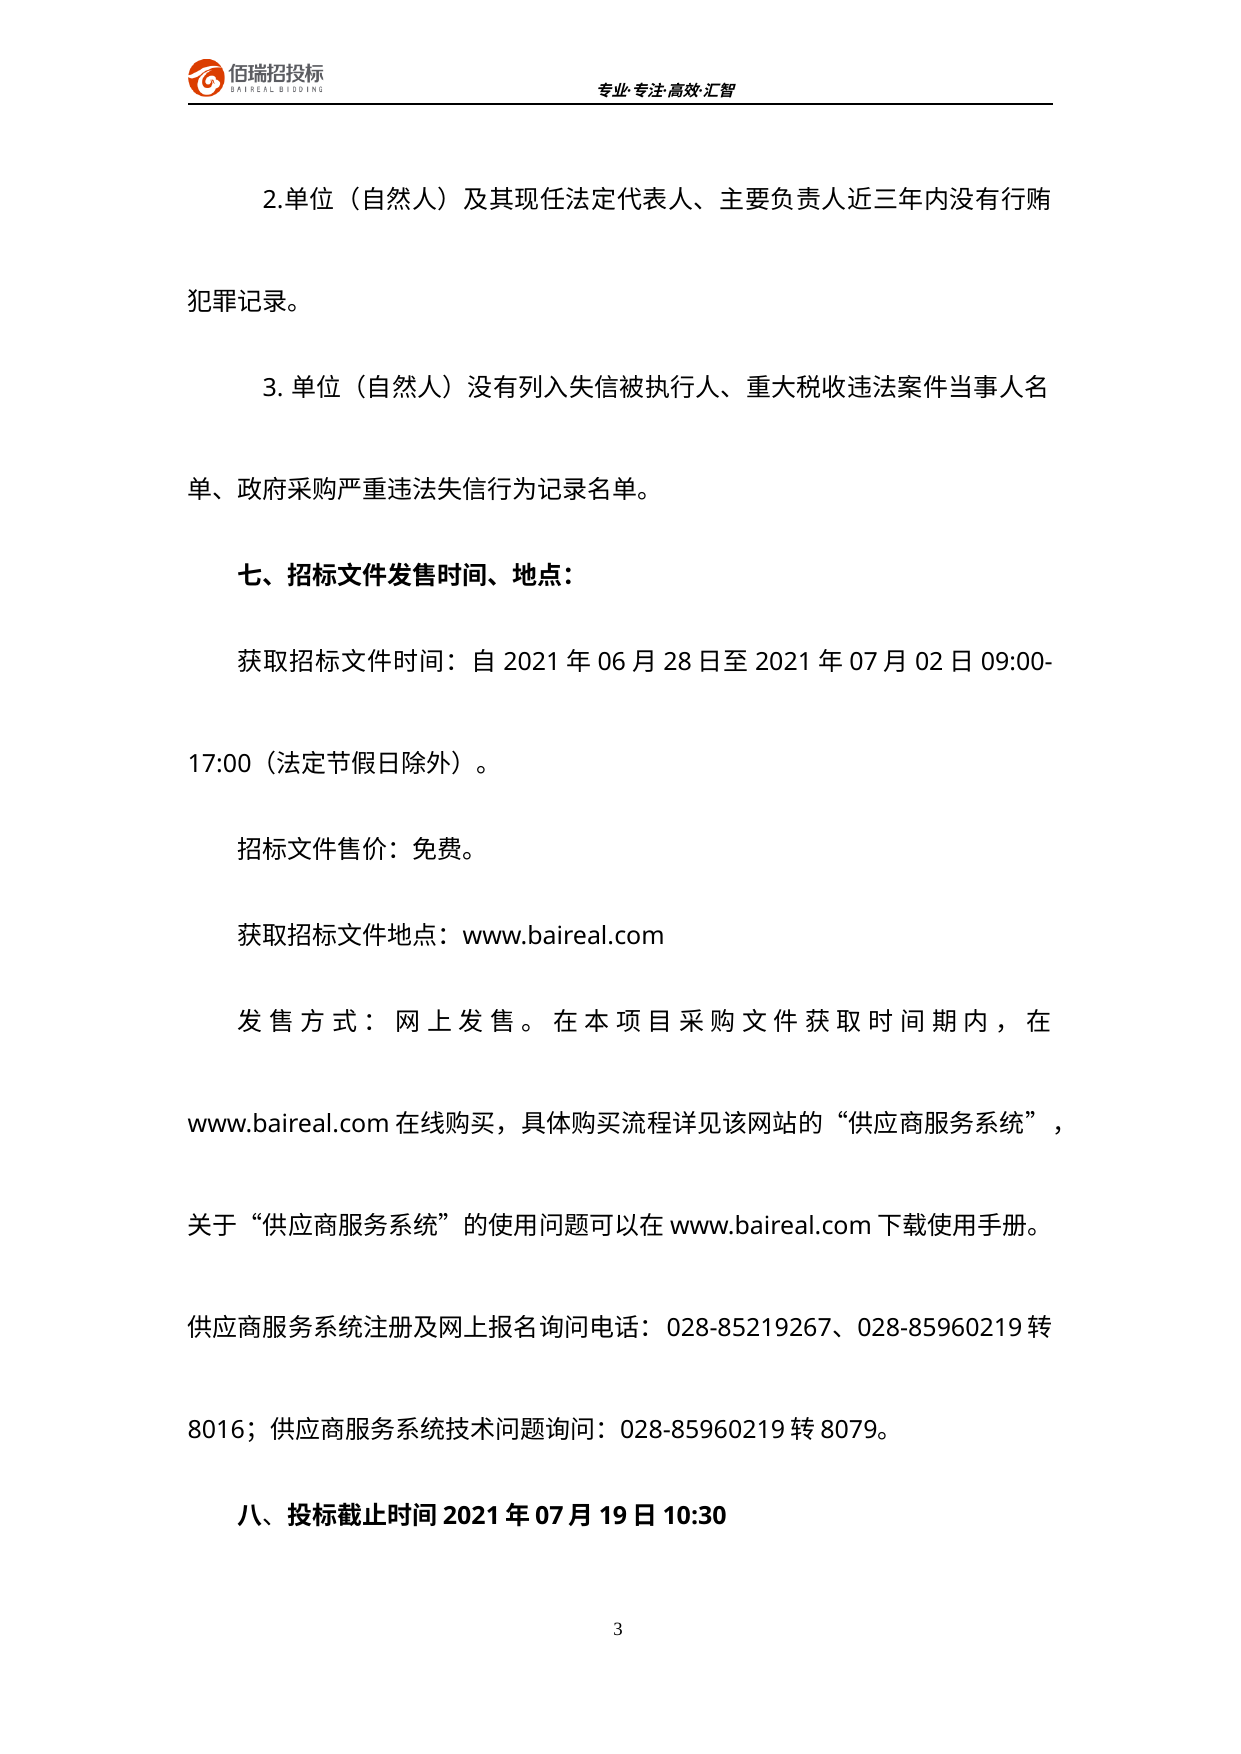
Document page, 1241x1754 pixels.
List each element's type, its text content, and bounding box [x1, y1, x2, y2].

text 3. 单位（自然人）没有列入失信被执行人、重大税收违法案件当事人名单、政府采购严重违法失信行为记录名单。 [187, 352, 1053, 522]
text 2.单位（自然人）及其现任法定代表人、主要负责人近三年内没有行贿犯罪记录。 [187, 164, 1053, 334]
text 招标文件售价：免费。 [187, 814, 1053, 882]
text 八、投标截止时间2021年07月19日10:30 [187, 1479, 1053, 1547]
text 发售方式：网上发售。在本项目采购文件获取时间期内，在www.baireal.com在线购买，具体购买流程详见该网站的“供应商服务系统”，关于“供应商服务系统”的使用问题可以在www.baireal.com下载使用手册。供应商服务系统注册及网上报名询问电话：028-85219267、028-85960219转8016；供应商服务系统技术问题询问：028-85960219转8079。 [187, 986, 1053, 1461]
text 获取招标文件地点：www.baireal.com [187, 900, 1053, 968]
text 七、招标文件发售时间、地点： [187, 540, 1053, 608]
text 获取招标文件时间：自2021年06月28日至2021年07月02日09:00-17:00（法定节假日除外）。 [187, 626, 1053, 796]
picture [187, 59, 324, 97]
